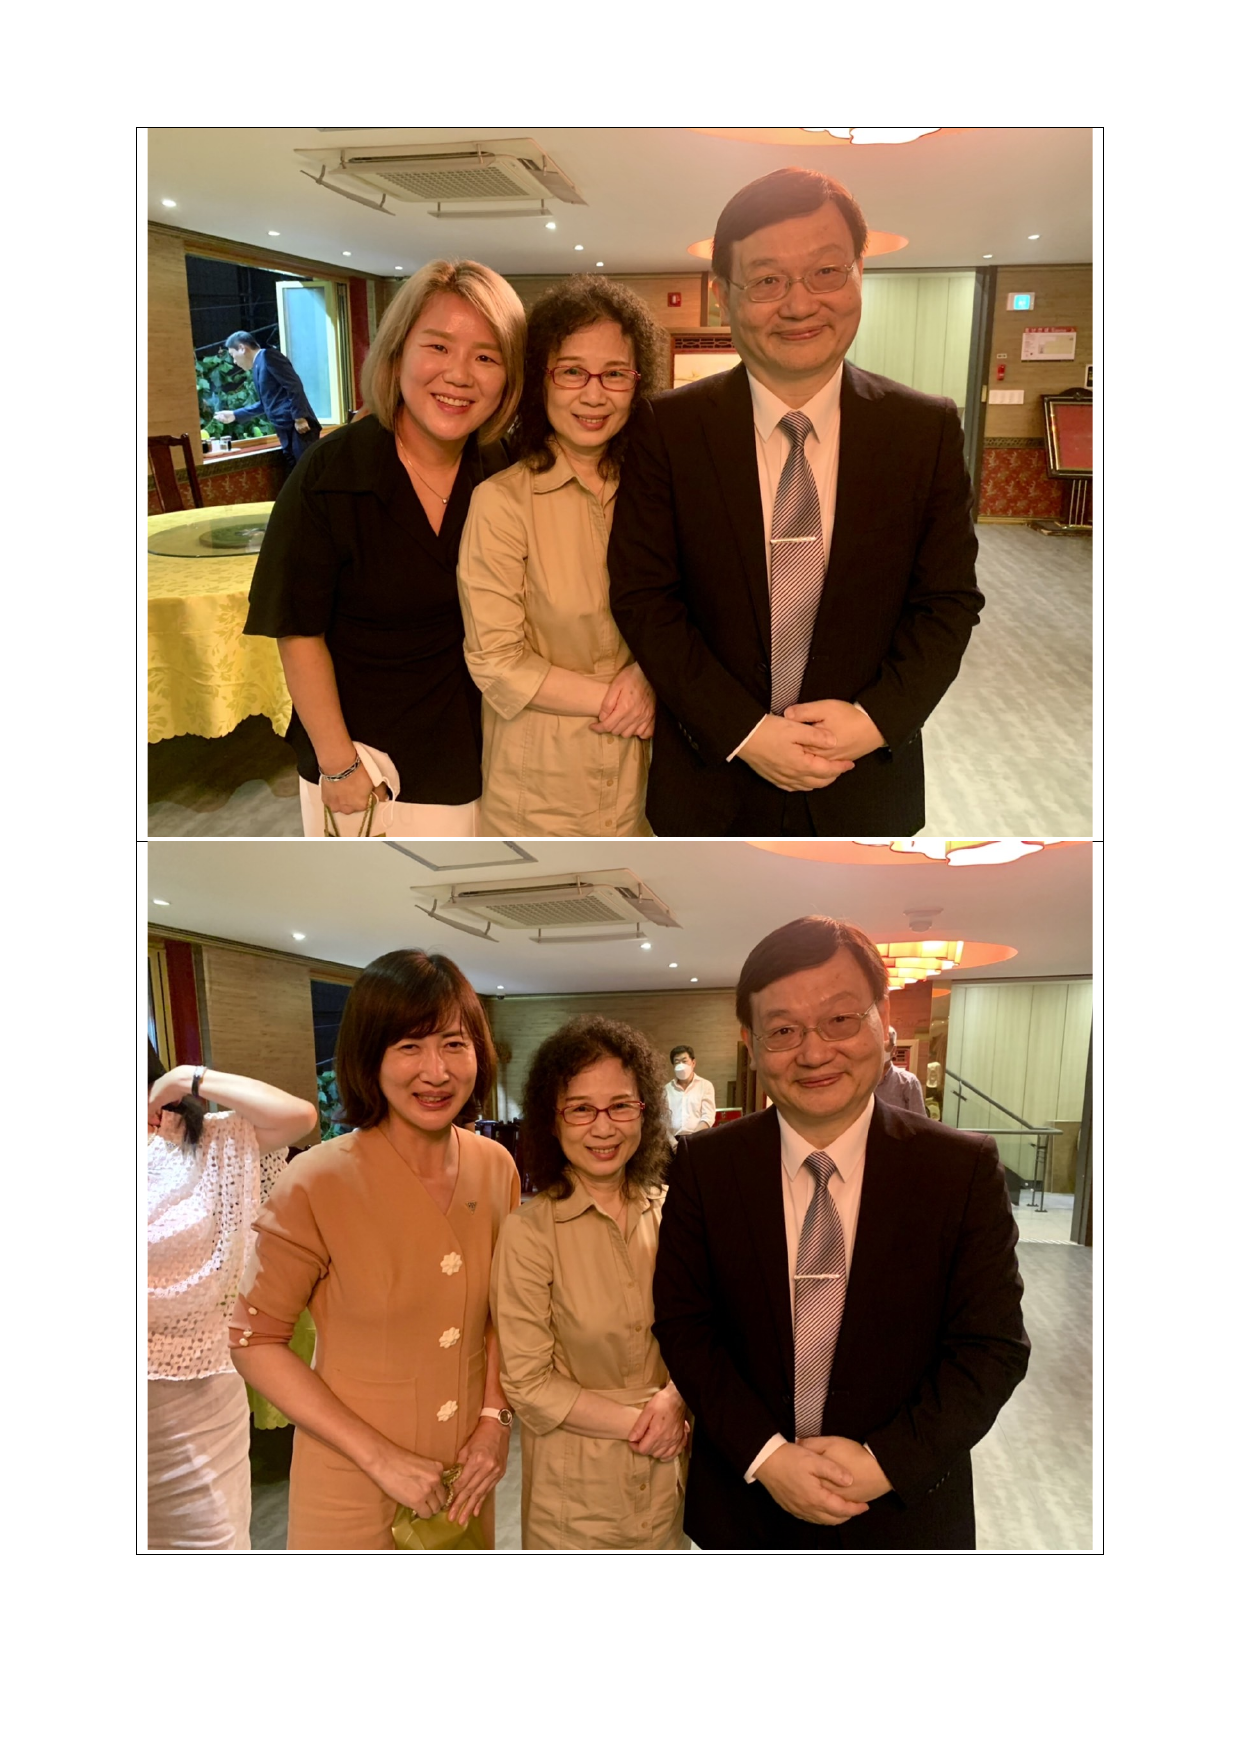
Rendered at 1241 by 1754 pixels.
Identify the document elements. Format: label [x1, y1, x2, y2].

picture [147, 841, 1093, 1550]
table_cell [137, 128, 1103, 841]
picture [147, 128, 1093, 837]
table_cell [137, 842, 1103, 1554]
